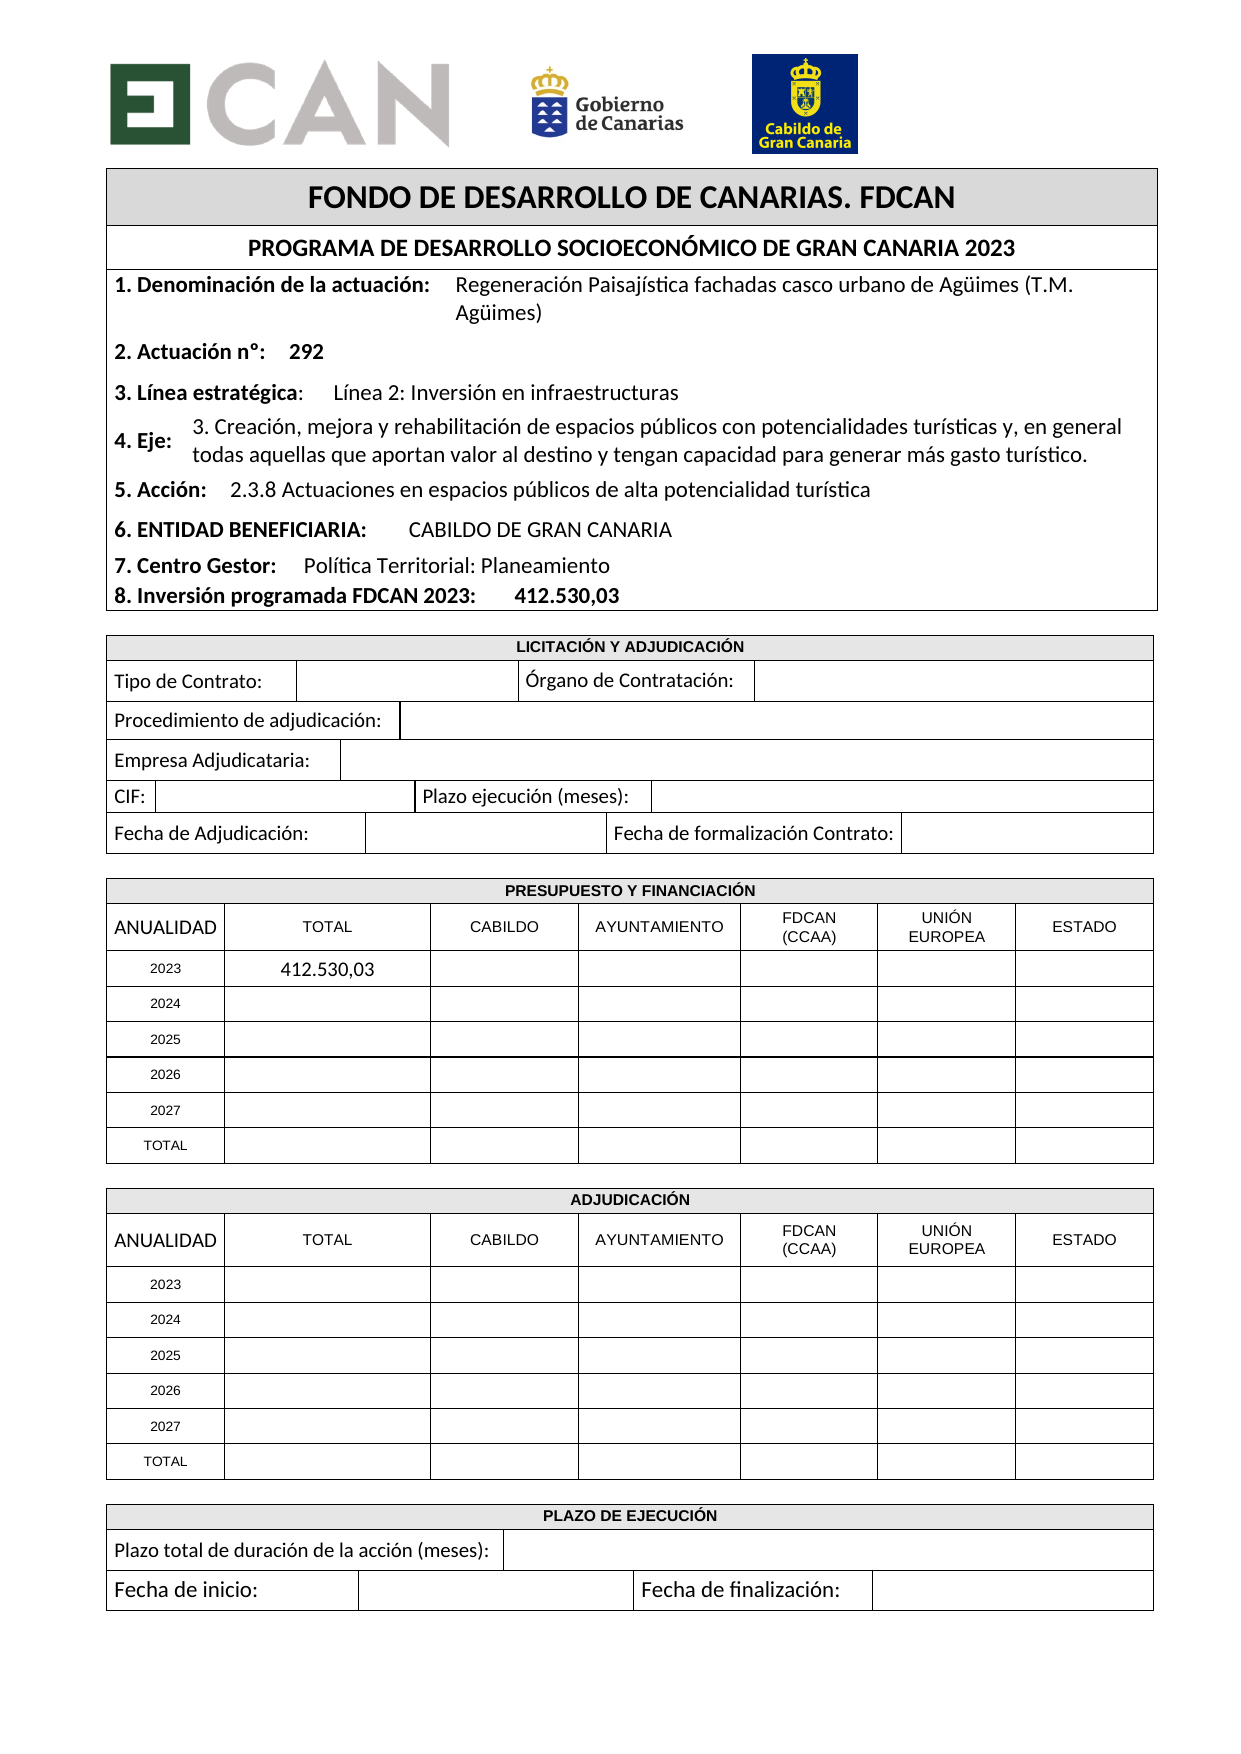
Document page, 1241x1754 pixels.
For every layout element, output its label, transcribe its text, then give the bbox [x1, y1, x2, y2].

table_cell [431, 1444, 578, 1479]
table_cell [359, 1571, 633, 1610]
table_cell TOTAL [107, 1444, 224, 1479]
picture [496, 49, 716, 163]
table_cell 1. Denominación de la actuación: [107, 270, 448, 331]
table_cell [225, 1444, 430, 1479]
table_cell 5. Acción: [107, 469, 223, 509]
table_cell [225, 1374, 430, 1408]
table_cell [741, 1058, 877, 1092]
table_cell [741, 1093, 877, 1127]
table_cell 412.530,03 € [507, 580, 1157, 610]
table_cell [755, 661, 1153, 701]
table_cell 2025 [107, 1338, 224, 1372]
table_cell [225, 1338, 430, 1372]
table_cell [1016, 1374, 1153, 1408]
table_cell [225, 1022, 430, 1056]
table_cell [878, 1303, 1015, 1337]
table_cell [225, 1093, 430, 1127]
table_cell [902, 813, 1153, 853]
table_cell 292 [282, 331, 1157, 372]
table_cell 3. Creación, mejora y rehabilitación de espacios públicos con potencialidades turísticas y, en general todas aquellas que aportan valor al destino y tengan capacidad para generar más gasto turístico. [185, 413, 1157, 468]
table_cell 2026 [107, 1058, 224, 1092]
picture [752, 54, 858, 154]
table_cell 2023 [107, 1267, 224, 1302]
table_cell Empresa Adjudicataria: [107, 740, 340, 779]
table_cell AYUNTAMIENTO [579, 1214, 740, 1266]
table_cell [156, 781, 414, 812]
table_cell Plazo ejecución (meses): [416, 781, 651, 812]
table_cell ANUALIDAD [107, 904, 224, 950]
table_cell [225, 1303, 430, 1337]
table_cell [579, 1303, 740, 1337]
table_cell 3. Línea estratégica: [107, 372, 326, 412]
table_cell [1016, 1128, 1153, 1163]
table_cell [1016, 1303, 1153, 1337]
table_cell Fecha de Adjudicación: [107, 813, 365, 853]
table_cell CABILDO DE GRAN CANARIA [401, 509, 1157, 550]
table_cell [579, 1374, 740, 1408]
table_cell [579, 1444, 740, 1479]
table_cell 2023 [107, 951, 224, 986]
table_cell 2.3.8 Actuaciones en espacios públicos de alta potencialidad turística [223, 469, 1157, 509]
table_cell CABILDO [431, 1214, 578, 1266]
table_cell [579, 1058, 740, 1092]
table_cell [1016, 1338, 1153, 1372]
table_cell Tipo de Contrato: [107, 661, 296, 701]
table_cell [431, 1303, 578, 1337]
table_cell [878, 1058, 1015, 1092]
table_cell [878, 1267, 1015, 1302]
table_cell Plazo total de duración de la acción (meses): [107, 1530, 503, 1569]
table_cell [579, 1267, 740, 1302]
table_cell [431, 1267, 578, 1302]
table_header PRESUPUESTO Y FINANCIACIÓN [107, 879, 1153, 903]
table_cell [225, 1409, 430, 1443]
table_cell [741, 1374, 877, 1408]
table_cell Fecha de finalización: [634, 1571, 872, 1610]
table_cell [741, 1128, 877, 1163]
table_cell [1016, 1022, 1153, 1056]
table_cell [366, 813, 606, 853]
table_cell Fecha de inicio: [107, 1571, 358, 1610]
table_cell [741, 951, 877, 986]
table_cell [741, 1303, 877, 1337]
table_header FONDO DE DESARROLLO DE CANARIAS. FDCAN [107, 169, 1157, 225]
table_cell [579, 1409, 740, 1443]
table_cell [1016, 1058, 1153, 1092]
table_cell 412.530,03 [225, 951, 430, 986]
table_cell [579, 1338, 740, 1372]
table_cell Órgano de Contratación: [519, 661, 754, 701]
table_cell [431, 1338, 578, 1372]
table_cell [741, 1022, 877, 1056]
table_cell 6. ENTIDAD BENEFICIARIA: [107, 509, 401, 550]
table_header ADJUDICACIÓN [107, 1189, 1153, 1213]
table_cell [741, 1338, 877, 1372]
table_cell TOTAL [225, 904, 430, 950]
table_cell CABILDO [431, 904, 578, 950]
table_cell [431, 1022, 578, 1056]
table_cell 2024 [107, 1303, 224, 1337]
table_cell [878, 987, 1015, 1021]
table_cell [401, 702, 1153, 739]
table_cell [1016, 1409, 1153, 1443]
table_cell [878, 1128, 1015, 1163]
table_cell [878, 1338, 1015, 1372]
table_cell Regeneración Paisajística fachadas casco urbano de Agüimes (T.M. Agüimes) [448, 270, 1157, 331]
table_cell UNIÓN EUROPEA [878, 1214, 1015, 1266]
table_cell [873, 1571, 1153, 1610]
table_cell [341, 740, 1153, 779]
table_cell 2027 [107, 1409, 224, 1443]
table_cell [741, 987, 877, 1021]
table_cell [878, 1409, 1015, 1443]
table_cell AYUNTAMIENTO [579, 904, 740, 950]
table_cell 7. Centro Gestor: [107, 550, 296, 580]
table_cell [1016, 1444, 1153, 1479]
table_cell 2026 [107, 1374, 224, 1408]
table_cell Fecha de formalización Contrato: [607, 813, 901, 853]
table_cell ANUALIDAD [107, 1214, 224, 1266]
table_cell ESTADO [1016, 1214, 1153, 1266]
table_cell [579, 1093, 740, 1127]
table_cell CIF: [107, 781, 155, 812]
table_cell 8. Inversión programada FDCAN 2023: [107, 580, 507, 610]
table_cell [1016, 951, 1153, 986]
table_cell [225, 1267, 430, 1302]
table_cell [579, 1022, 740, 1056]
table_cell 2024 [107, 987, 224, 1021]
table_cell [652, 781, 1153, 812]
table_cell Política Territorial: Planeamiento [296, 550, 1157, 580]
table_cell [1016, 1267, 1153, 1302]
table_cell [431, 1093, 578, 1127]
table_cell [431, 1128, 578, 1163]
table_header LICITACIÓN Y ADJUDICACIÓN [107, 636, 1153, 660]
table_cell 2. Actuación nº: [107, 331, 282, 372]
table_cell [504, 1530, 1153, 1569]
table_cell FDCAN (CCAA) [741, 904, 877, 950]
table_cell [579, 1128, 740, 1163]
table_cell Línea 2: Inversión en infraestructuras [326, 372, 1157, 412]
table_cell TOTAL [107, 1128, 224, 1163]
table_cell [225, 1058, 430, 1092]
table_cell 2027 [107, 1093, 224, 1127]
table_cell [431, 951, 578, 986]
table_cell ESTADO [1016, 904, 1153, 950]
table_cell [579, 987, 740, 1021]
table_cell [579, 951, 740, 986]
table_cell [878, 1093, 1015, 1127]
table_cell [741, 1267, 877, 1302]
picture [106, 59, 454, 150]
table_cell [431, 1058, 578, 1092]
table_cell 2025 [107, 1022, 224, 1056]
table_cell 4. Eje: [107, 413, 185, 468]
table_cell [297, 661, 518, 701]
table_cell [878, 1022, 1015, 1056]
table_cell UNIÓN EUROPEA [878, 904, 1015, 950]
table_cell [878, 1444, 1015, 1479]
table_cell [741, 1409, 877, 1443]
table_cell FDCAN (CCAA) [741, 1214, 877, 1266]
table_cell [431, 1374, 578, 1408]
table_cell Procedimiento de adjudicación: [107, 702, 399, 739]
table_header PLAZO DE EJECUCIÓN [107, 1505, 1153, 1529]
table_cell [225, 1128, 430, 1163]
table_cell PROGRAMA DE DESARROLLO SOCIOECONÓMICO DE GRAN CANARIA 2023 [107, 226, 1157, 269]
table_cell TOTAL [225, 1214, 430, 1266]
table_cell [878, 951, 1015, 986]
table_cell [431, 987, 578, 1021]
table_cell [1016, 987, 1153, 1021]
table_cell [741, 1444, 877, 1479]
table_cell [878, 1374, 1015, 1408]
table_cell [1016, 1093, 1153, 1127]
table_cell [225, 987, 430, 1021]
table_cell [431, 1409, 578, 1443]
